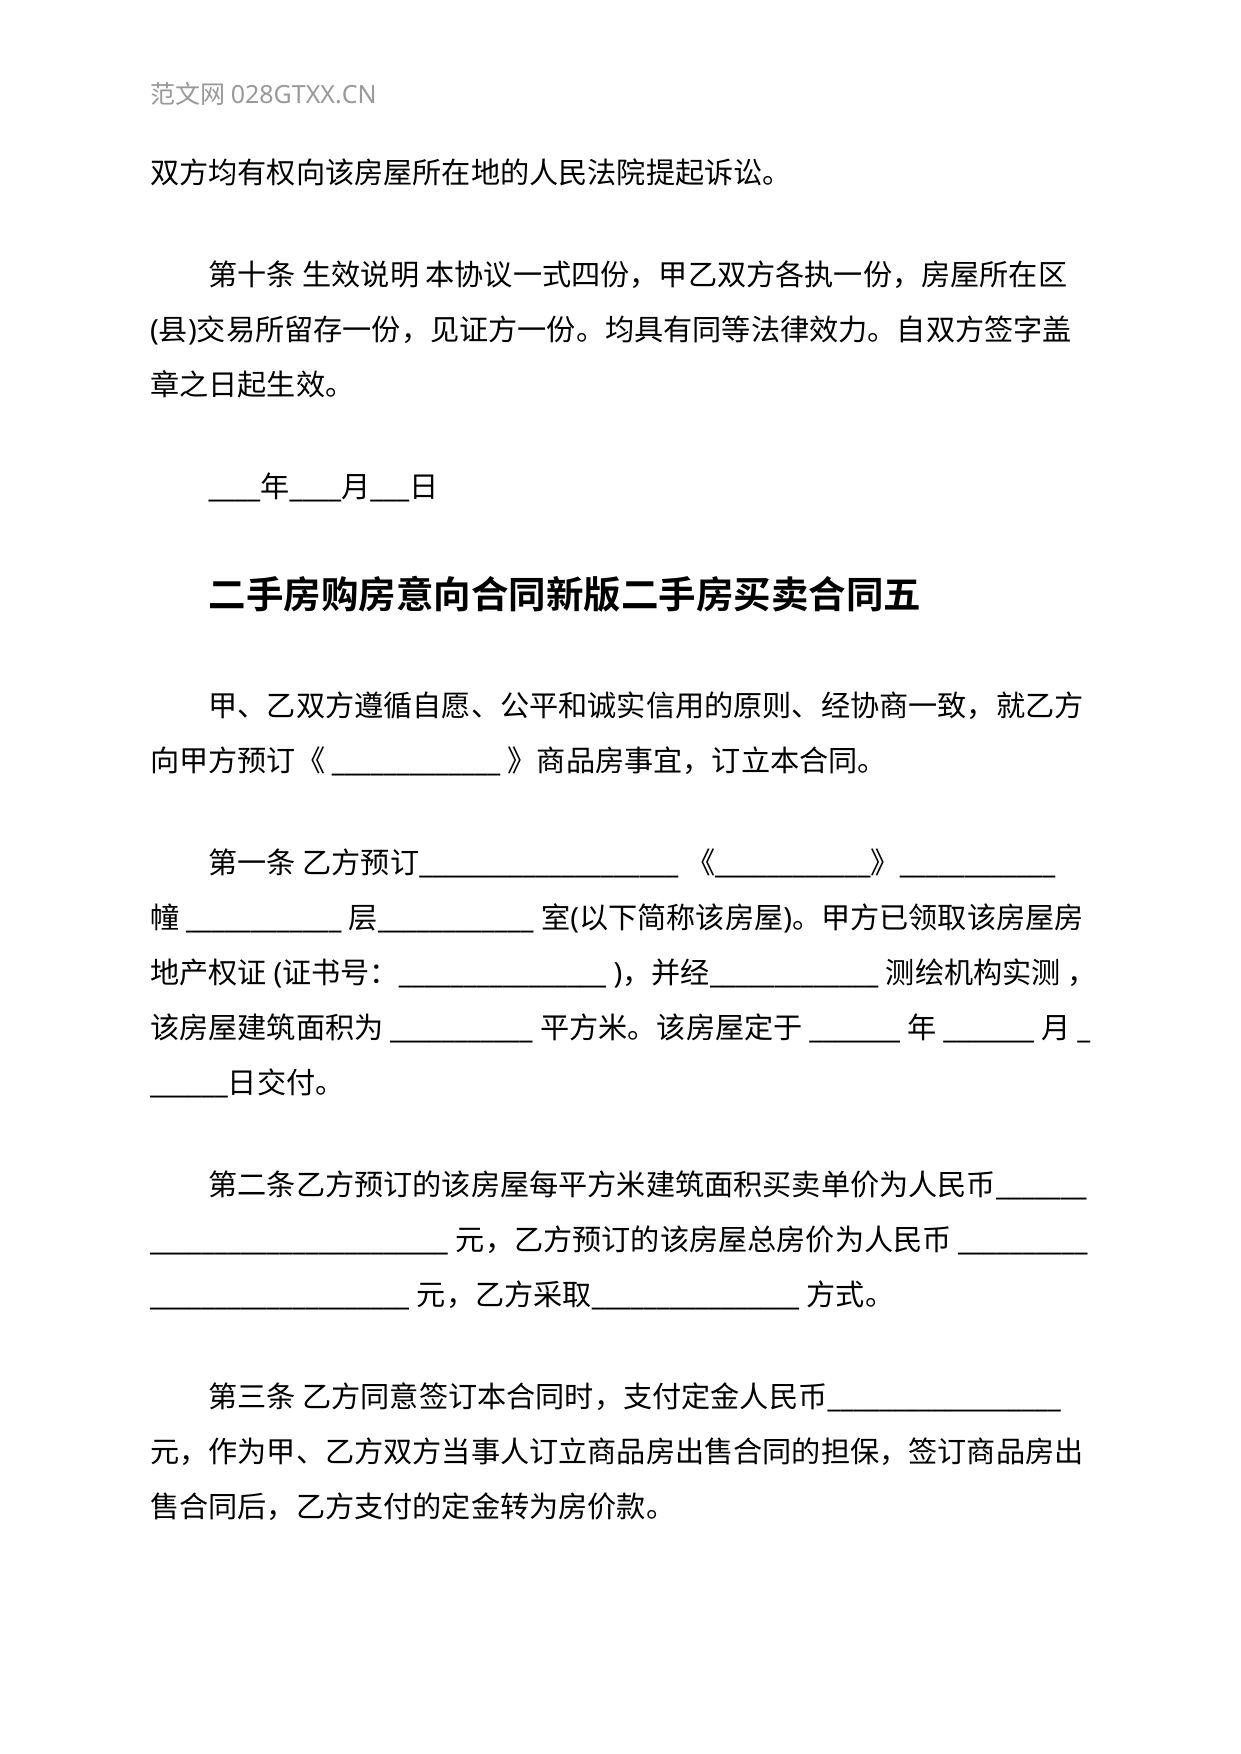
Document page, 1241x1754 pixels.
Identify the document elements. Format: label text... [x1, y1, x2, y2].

text 第三条 乙方同意签订本合同时，支付定金人民币__________________ 元，作为甲、乙方双方当事人订立商品房出售合同的担保，签订商品房出售合同后，乙方支付的定金转为房价款。 [150, 1374, 1090, 1526]
text 甲、乙双方遵循自愿、公平和诚实信用的原则、经协商一致，就乙方向甲方预订《 _____________ 》商品房事宜，订立本合同。 [150, 683, 1090, 780]
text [150, 150, 1090, 192]
text 二手房购房意向合同新版二手房买卖合同五 [150, 565, 1090, 620]
text ____年____月___日 [150, 463, 1090, 506]
text 第十条 生效说明 本协议一式四份，甲乙双方各执一份，房屋所在区(县)交易所留存一份，见证方一份。均具有同等法律效力。自双方签字盖章之日起生效。 [150, 252, 1090, 404]
text 第二条乙方预订的该房屋每平方米建筑面积买卖单价为人民币______________________________ 元，乙方预订的该房屋总房价为人民币 ______________________________ 元，乙方采取________________ 方式。 [150, 1162, 1090, 1314]
text 第一条 乙方预订____________________ 《____________》____________ 幢 ____________ 层____________ 室(以下简称该房屋)。甲方已领取该房屋房地产权证 (证书号：________________ )，并经_____________ 测绘机构实测 ，该房屋建筑面积为 ___________ 平方米。该房屋定于 _______ 年 _______ 月 _______日交付。 [150, 840, 1090, 1102]
